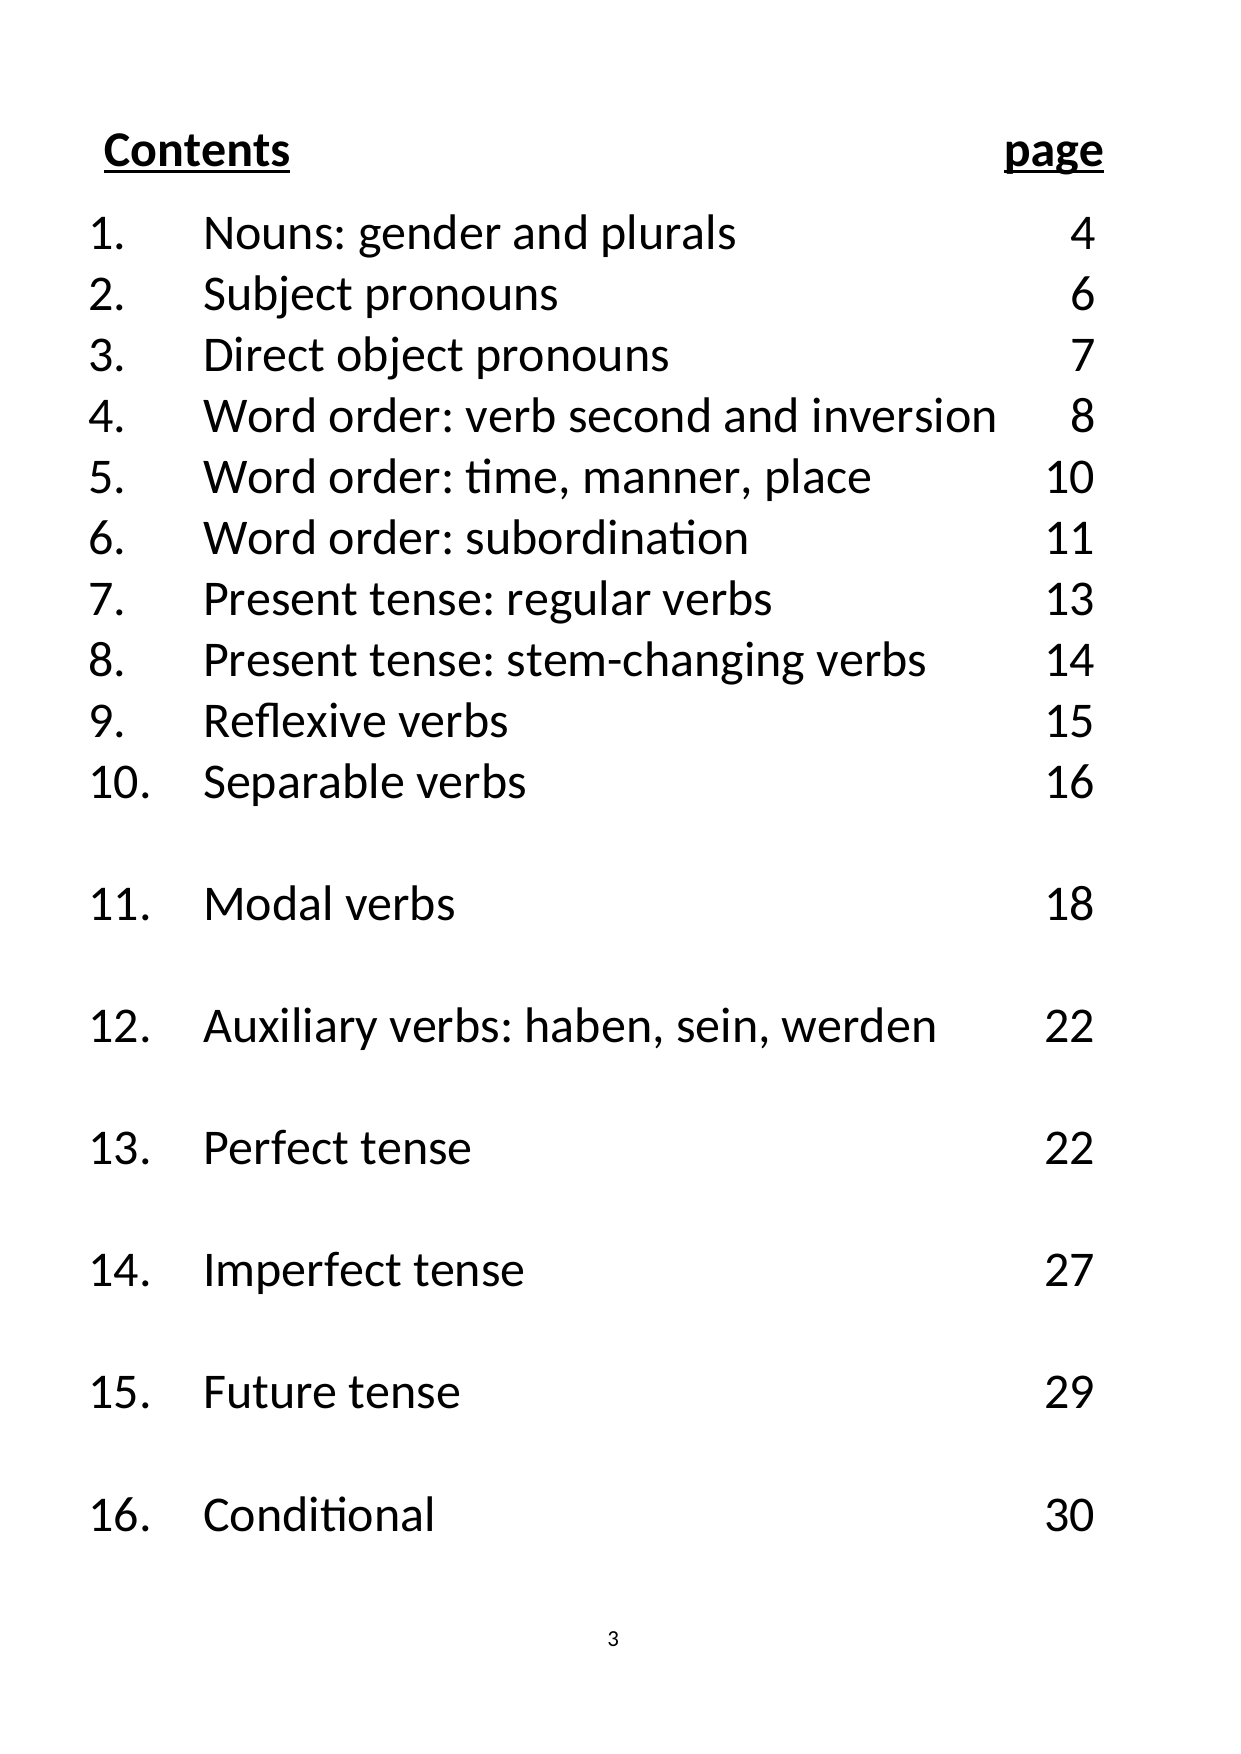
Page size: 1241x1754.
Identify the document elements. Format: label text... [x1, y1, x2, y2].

table_cell [59, 750, 192, 872]
table_cell Imperfect tense [192, 1238, 1018, 1360]
table_cell 11 [1019, 506, 1106, 567]
table_cell Subject pronouns [192, 262, 1018, 323]
table_header 4 [1019, 201, 1106, 262]
table_cell [59, 628, 192, 689]
table_cell [59, 994, 192, 1116]
table_cell Separable verbs [192, 750, 1018, 872]
table_cell 29 [1019, 1360, 1106, 1482]
table_header [59, 201, 192, 262]
table_cell Present tense: regular verbs [192, 567, 1018, 628]
table_cell [59, 567, 192, 628]
table_cell 8 [1019, 384, 1106, 445]
table_cell Present tense: stem-changing verbs [192, 628, 1018, 689]
table_cell Word order: verb second and inversion [192, 384, 1018, 445]
table_cell [59, 1360, 192, 1482]
table_cell 10 [1019, 445, 1106, 506]
table_cell 30 [1019, 1483, 1106, 1604]
table_cell 6 [1019, 262, 1106, 323]
table_cell 16 [1019, 750, 1106, 872]
table_cell 14 [1019, 628, 1106, 689]
table_cell [59, 872, 192, 994]
table_cell [59, 384, 192, 445]
table_cell [59, 1238, 192, 1360]
table_cell [59, 1116, 192, 1238]
table_cell 15 [1019, 689, 1106, 750]
table_cell 13 [1019, 567, 1106, 628]
table_cell Perfect tense [192, 1116, 1018, 1238]
table_cell 22 [1019, 1116, 1106, 1238]
table_header Nouns: gender and plurals [192, 201, 1018, 262]
table_cell [59, 506, 192, 567]
table_cell 22 [1019, 994, 1106, 1116]
table_cell Modal verbs [192, 872, 1018, 994]
table_cell [59, 262, 192, 323]
table_cell Word order: subordination [192, 506, 1018, 567]
table_cell [59, 1483, 192, 1604]
table_cell [59, 689, 192, 750]
table_cell Conditional [192, 1483, 1018, 1604]
table_cell [59, 445, 192, 506]
table_cell 27 [1019, 1238, 1106, 1360]
table_cell Future tense [192, 1360, 1018, 1482]
table_cell [59, 323, 192, 384]
table_cell 18 [1019, 872, 1106, 994]
table_cell Auxiliary verbs: haben, sein, werden [192, 994, 1018, 1116]
table_cell Word order: time, manner, place [192, 445, 1018, 506]
table_cell 7 [1019, 323, 1106, 384]
table_cell Direct object pronouns [192, 323, 1018, 384]
text Contents page [103, 118, 1122, 179]
table_cell Reflexive verbs [192, 689, 1018, 750]
